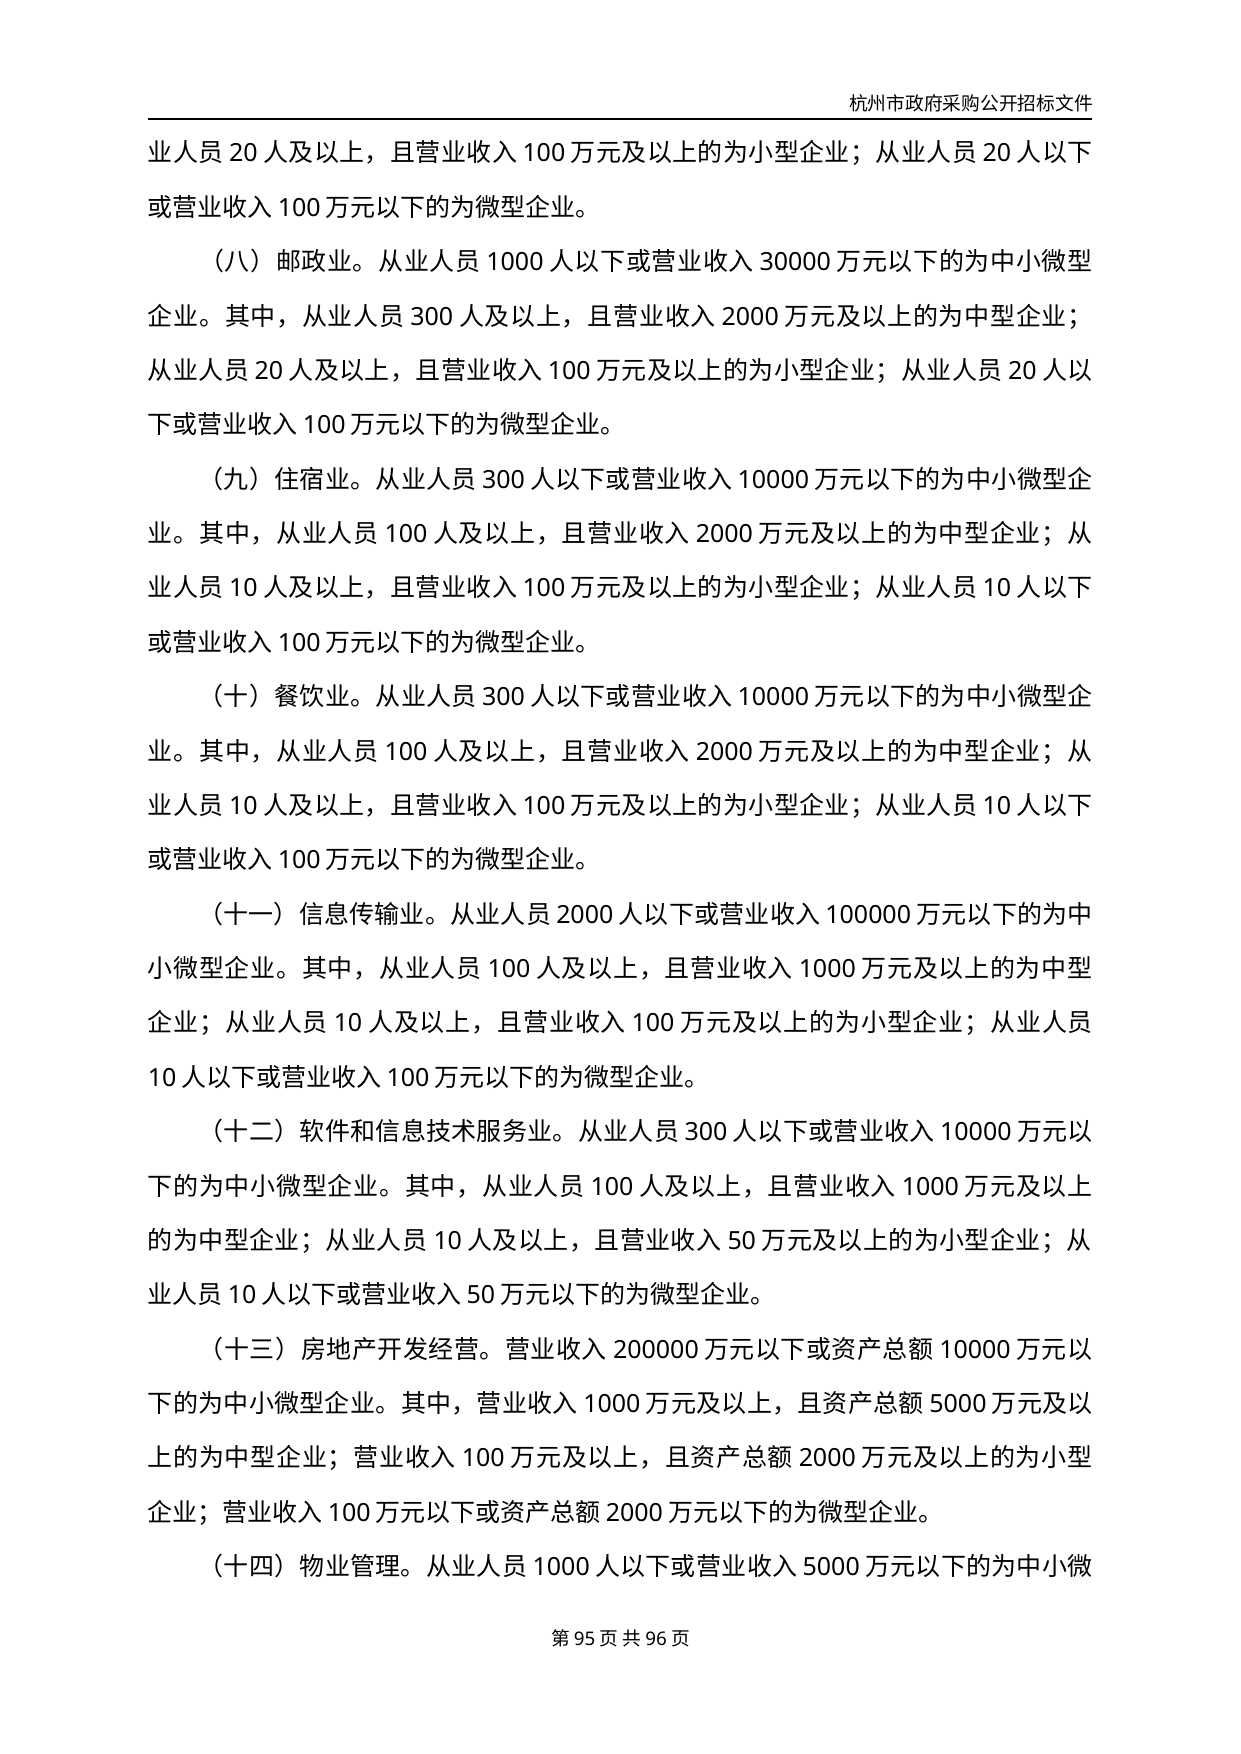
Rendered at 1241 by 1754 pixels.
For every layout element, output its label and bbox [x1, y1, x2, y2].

text [148, 133, 1092, 1583]
